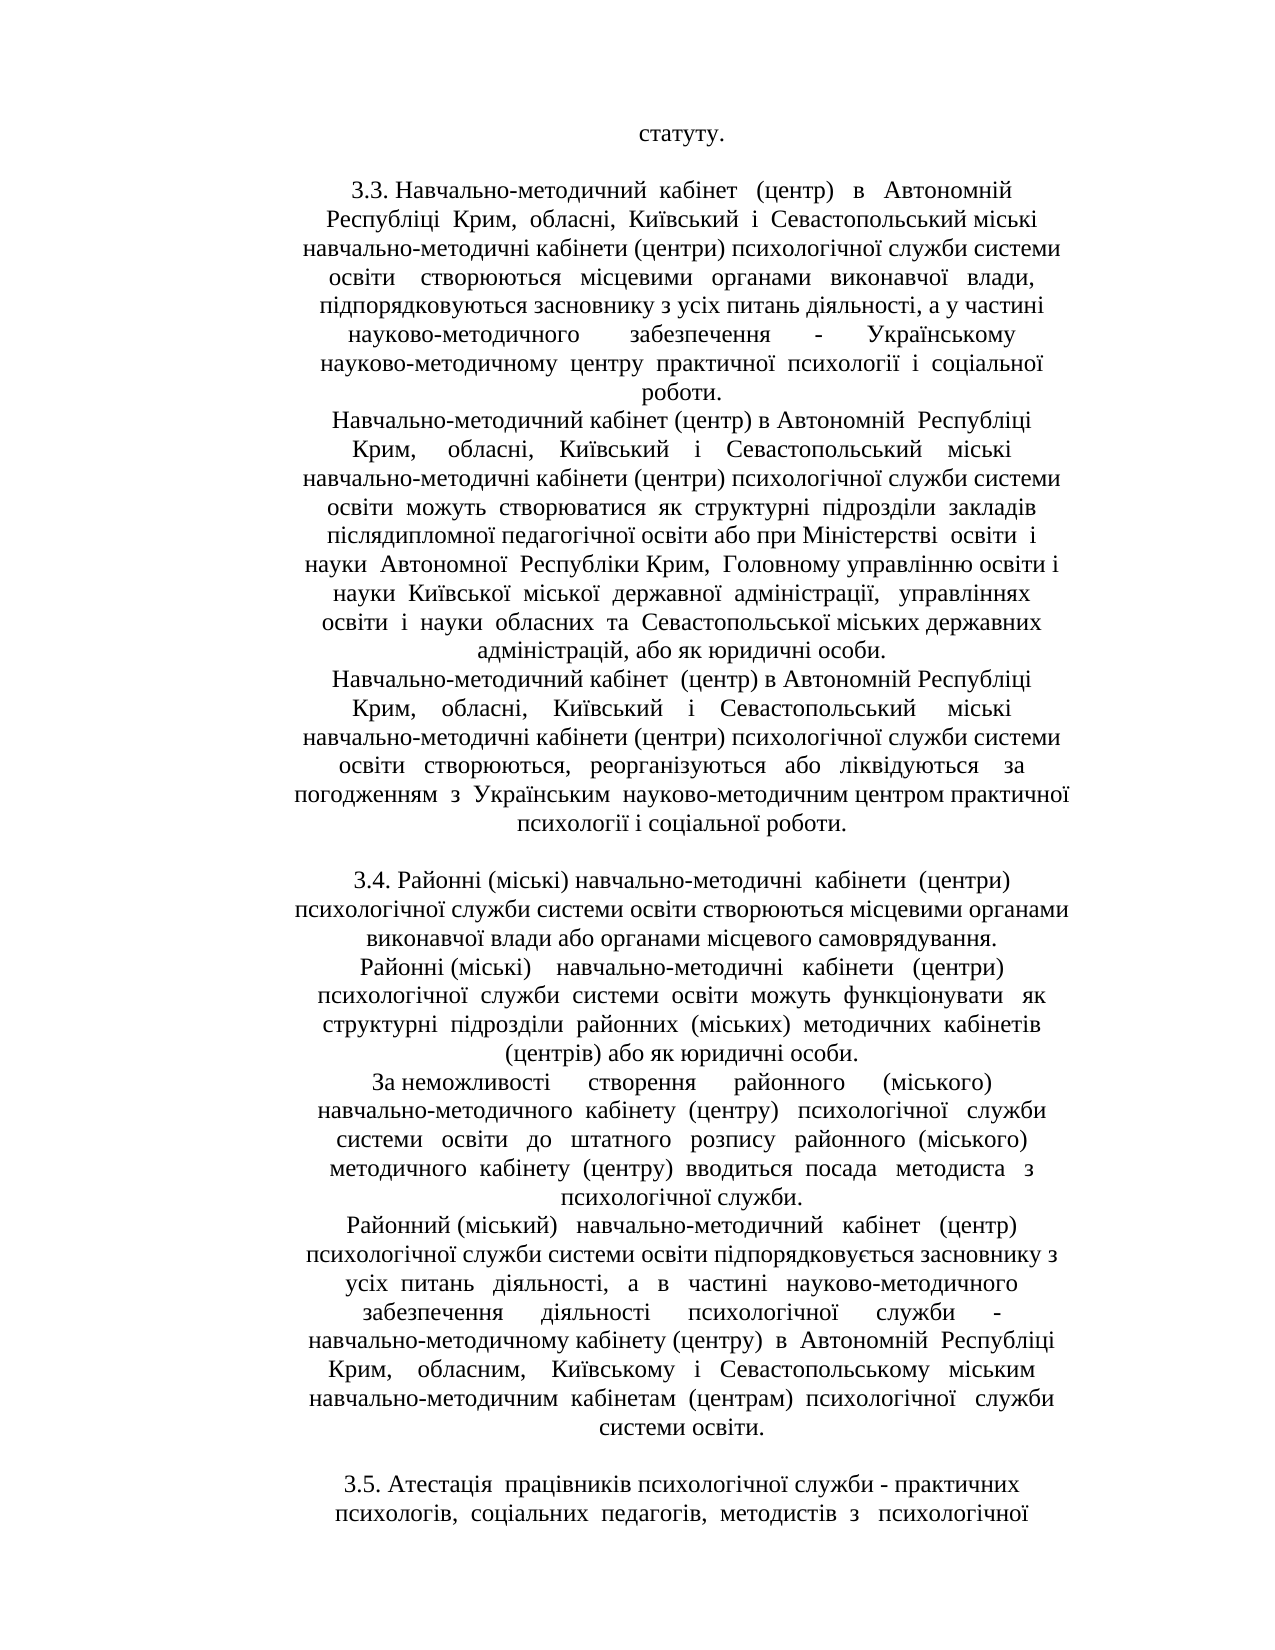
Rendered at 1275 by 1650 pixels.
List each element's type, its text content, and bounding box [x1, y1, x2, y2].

text виконавчої влади або органами місцевого самоврядування. [177, 923, 1186, 952]
text Навчально-методичний кабінет (центр) в Автономній Республіці [177, 406, 1186, 434]
text Районний (міський) навчально-методичний кабінет (центр) [177, 1211, 1186, 1239]
text підпорядковуються засновнику з усіх питань діяльності, а у частині [177, 291, 1186, 319]
text Крим, обласні, Київський і Севастопольський міські [177, 693, 1186, 722]
text освіти створюються місцевими органами виконавчої влади, [177, 262, 1186, 291]
text психологічної служби системи освіти створюються місцевими органами [177, 894, 1186, 923]
text 3.5. Атестація працівників психологічної служби - практичних [177, 1469, 1186, 1498]
text методичного кабінету (центру) вводиться посада методиста з [177, 1153, 1186, 1182]
text психологів, соціальних педагогів, методистів з психологічної [177, 1498, 1186, 1527]
text психологічної служби системи освіти можуть функціонувати як [177, 981, 1186, 1009]
text навчально-методичні кабінети (центри) психологічної служби системи [177, 722, 1186, 751]
text роботи. [177, 377, 1186, 406]
text погодженням з Українським науково-методичним центром практичної [177, 779, 1186, 808]
text навчально-методичні кабінети (центри) психологічної служби системи [177, 233, 1186, 262]
text психологічної служби системи освіти підпорядковується засновнику з [177, 1239, 1186, 1268]
text Крим, обласні, Київський і Севастопольський міські [177, 434, 1186, 463]
text системи освіти до штатного розпису районного (міського) [177, 1124, 1186, 1153]
text освіти можуть створюватися як структурні підрозділи закладів [177, 492, 1186, 521]
text освіти створюються, реорганізуються або ліквідуються за [177, 751, 1186, 779]
text науки Київської міської державної адміністрації, управліннях [177, 578, 1186, 607]
text За неможливості створення районного (міського) [177, 1067, 1186, 1096]
text адміністрацій, або як юридичні особи. [177, 636, 1186, 664]
text 3.3. Навчально-методичний кабінет (центр) в Автономній [177, 176, 1186, 204]
text Крим, обласним, Київському і Севастопольському міським [177, 1354, 1186, 1383]
text післядипломної педагогічної освіти або при Міністерстві освіти і [177, 521, 1186, 549]
text науки Автономної Республіки Крим, Головному управлінню освіти і [177, 549, 1186, 578]
text забезпечення діяльності психологічної служби - [177, 1297, 1186, 1326]
text науково-методичному центру практичної психології і соціальної [177, 348, 1186, 377]
text Республіці Крим, обласні, Київський і Севастопольський міські [177, 204, 1186, 233]
text (центрів) або як юридичні особи. [177, 1038, 1186, 1067]
text навчально-методичного кабінету (центру) психологічної служби [177, 1096, 1186, 1124]
text науково-методичного забезпечення - Українському [177, 319, 1186, 348]
text Навчально-методичний кабінет (центр) в Автономній Республіці [177, 664, 1186, 693]
text освіти і науки обласних та Севастопольської міських державних [177, 607, 1186, 636]
text навчально-методичним кабінетам (центрам) психологічної служби [177, 1383, 1186, 1412]
text системи освіти. [177, 1412, 1186, 1441]
text психології і соціальної роботи. [177, 808, 1186, 837]
text усіх питань діяльності, а в частині науково-методичного [177, 1268, 1186, 1297]
text структурні підрозділи районних (міських) методичних кабінетів [177, 1009, 1186, 1038]
text навчально-методичні кабінети (центри) психологічної служби системи [177, 463, 1186, 492]
text 3.4. Районні (міські) навчально-методичні кабінети (центри) [177, 866, 1186, 894]
text навчально-методичному кабінету (центру) в Автономній Республіці [177, 1326, 1186, 1354]
text Районні (міські) навчально-методичні кабінети (центри) [177, 952, 1186, 981]
text психологічної служби. [177, 1182, 1186, 1211]
text статуту. [177, 118, 1186, 147]
